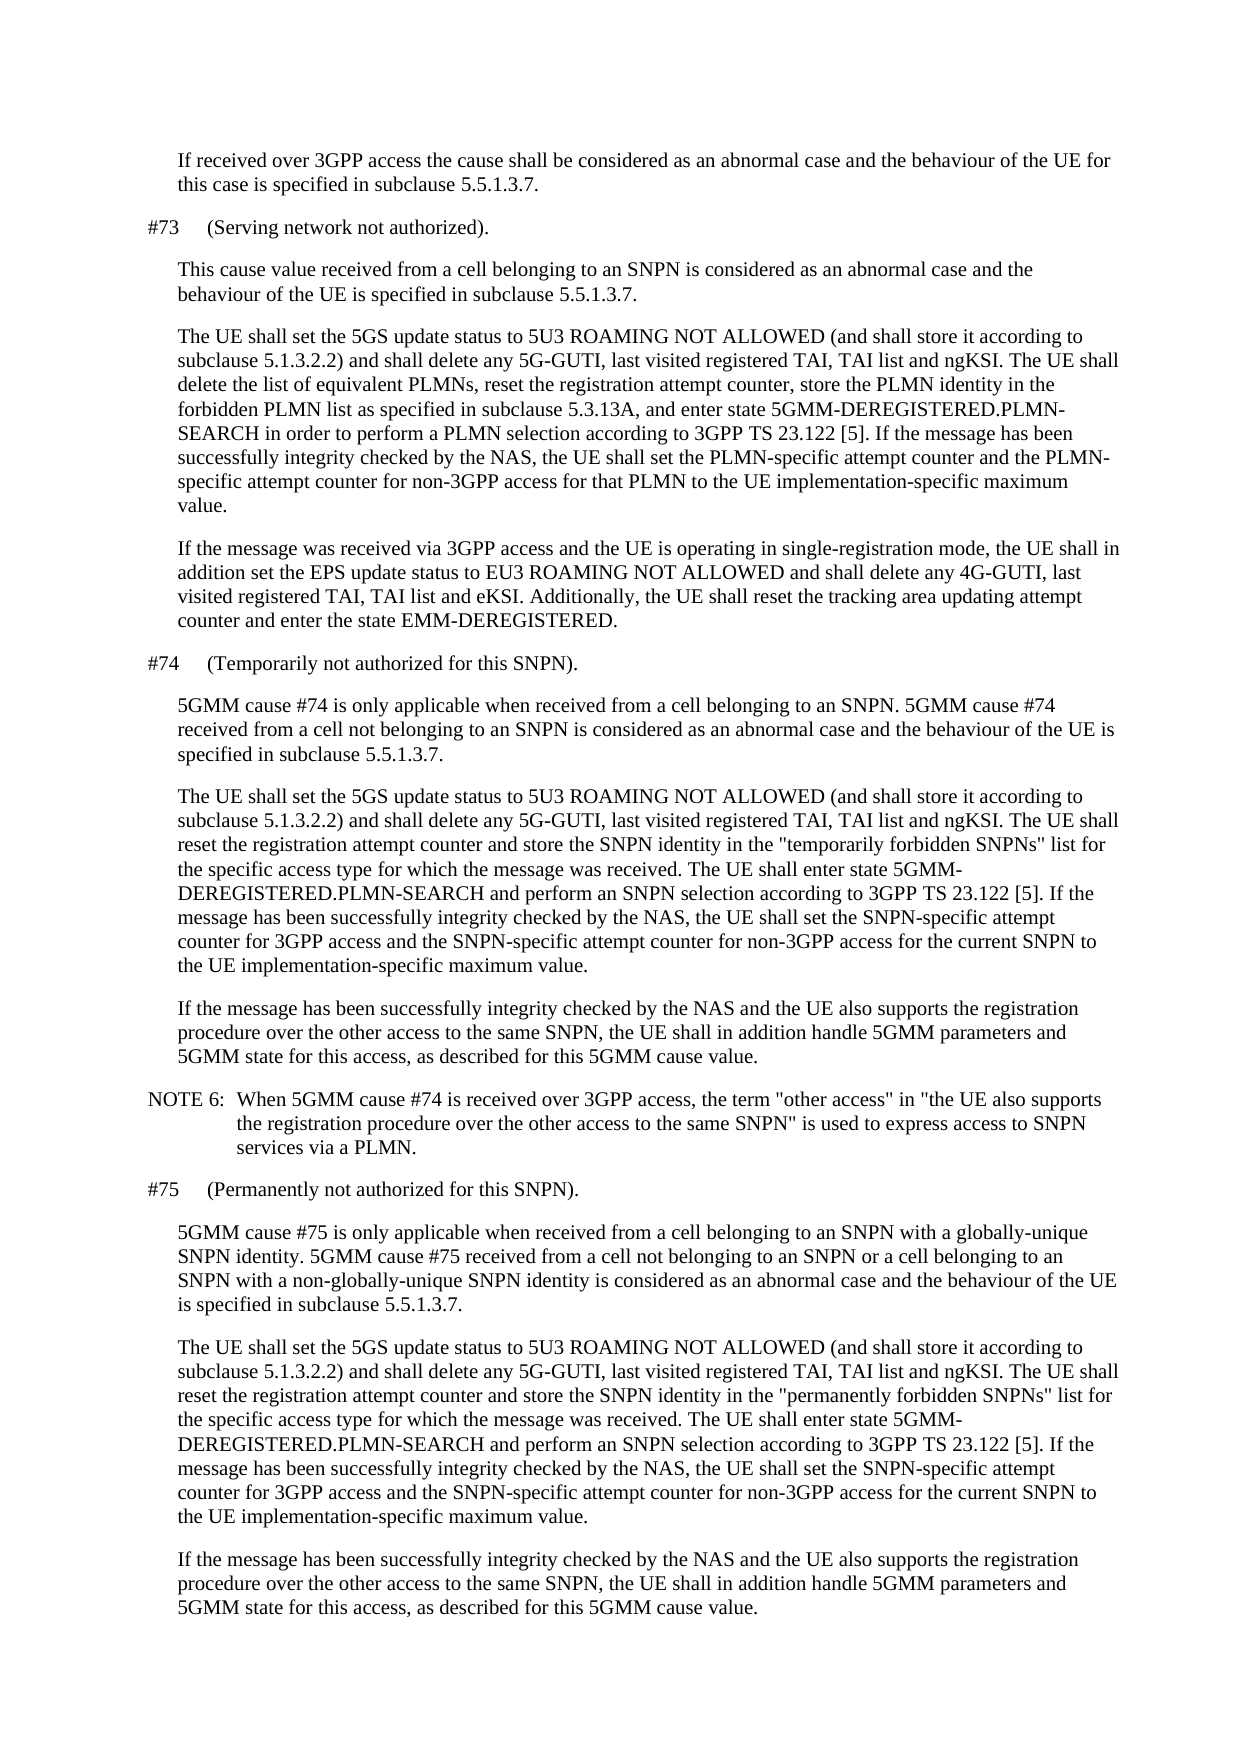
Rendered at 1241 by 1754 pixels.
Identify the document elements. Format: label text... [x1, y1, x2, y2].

text The UE shall set the 5GS update status to 5U3 ROAMING NOT ALLOWED (and shall store it according to subclause 5.1.3.2.2) and shall delete any 5G-GUTI, last visited registered TAI, TAI list and ngKSI. The UE shall reset the registration attempt counter and store the SNPN identity in the "permanently forbidden SNPNs" list for the specific access type for which the message was received. The UE shall enter state 5GMM-DEREGISTERED.PLMN-SEARCH and perform an SNPN selection according to 3GPP TS 23.122 [5]. If the message has been successfully integrity checked by the NAS, the UE shall set the SNPN-specific attempt counter for 3GPP access and the SNPN-specific attempt counter for non-3GPP access for the current SNPN to the UE implementation-specific maximum value. [148, 1335, 1122, 1528]
text The UE shall set the 5GS update status to 5U3 ROAMING NOT ALLOWED (and shall store it according to subclause 5.1.3.2.2) and shall delete any 5G-GUTI, last visited registered TAI, TAI list and ngKSI. The UE shall reset the registration attempt counter and store the SNPN identity in the "temporarily forbidden SNPNs" list for the specific access type for which the message was received. The UE shall enter state 5GMM-DEREGISTERED.PLMN-SEARCH and perform an SNPN selection according to 3GPP TS 23.122 [5]. If the message has been successfully integrity checked by the NAS, the UE shall set the SNPN-specific attempt counter for 3GPP access and the SNPN-specific attempt counter for non-3GPP access for the current SNPN to the UE implementation-specific maximum value. [148, 784, 1122, 977]
text 5GMM cause #75 is only applicable when received from a cell belonging to an SNPN with a globally-unique SNPN identity. 5GMM cause #75 received from a cell not belonging to an SNPN or a cell belonging to an SNPN with a non-globally-unique SNPN identity is considered as an abnormal case and the behaviour of the UE is specified in subclause 5.5.1.3.7. [148, 1220, 1122, 1316]
text The UE shall set the 5GS update status to 5U3 ROAMING NOT ALLOWED (and shall store it according to subclause 5.1.3.2.2) and shall delete any 5G-GUTI, last visited registered TAI, TAI list and ngKSI. The UE shall delete the list of equivalent PLMNs, reset the registration attempt counter, store the PLMN identity in the forbidden PLMN list as specified in subclause 5.3.13A, and enter state 5GMM-DEREGISTERED.PLMN-SEARCH in order to perform a PLMN selection according to 3GPP TS 23.122 [5]. If the message has been successfully integrity checked by the NAS, the UE shall set the PLMN-specific attempt counter and the PLMN-specific attempt counter for non-3GPP access for that PLMN to the UE implementation-specific maximum value. [148, 324, 1122, 517]
text If the message has been successfully integrity checked by the NAS and the UE also supports the registration procedure over the other access to the same SNPN, the UE shall in addition handle 5GMM parameters and 5GMM state for this access, as described for this 5GMM cause value. [148, 1546, 1122, 1619]
text #73 (Serving network not authorized). [148, 214, 1122, 239]
text #74 (Temporarily not authorized for this SNPN). [148, 651, 1122, 674]
text 5GMM cause #74 is only applicable when received from a cell belonging to an SNPN. 5GMM cause #74 received from a cell not belonging to an SNPN is considered as an abnormal case and the behaviour of the UE is specified in subclause 5.5.1.3.7. [148, 693, 1122, 766]
text #75 (Permanently not authorized for this SNPN). [148, 1177, 1122, 1201]
text This cause value received from a cell belonging to an SNPN is considered as an abnormal case and the behaviour of the UE is specified in subclause 5.5.1.3.7. [148, 257, 1122, 306]
text If the message has been successfully integrity checked by the NAS and the UE also supports the registration procedure over the other access to the same SNPN, the UE shall in addition handle 5GMM parameters and 5GMM state for this access, as described for this 5GMM cause value. [148, 996, 1122, 1068]
text If received over 3GPP access the cause shall be considered as an abnormal case and the behaviour of the UE for this case is specified in subclause 5.5.1.3.7. [148, 148, 1122, 196]
text If the message was received via 3GPP access and the UE is operating in single-registration mode, the UE shall in addition set the EPS update status to EU3 ROAMING NOT ALLOWED and shall delete any 4G-GUTI, last visited registered TAI, TAI list and eKSI. Additionally, the UE shall reset the tracking area updating attempt counter and enter the state EMM-DEREGISTERED. [148, 536, 1122, 632]
text NOTE 6: When 5GMM cause #74 is received over 3GPP access, the term "other access" in "the UE also supports the registration procedure over the other access to the same SNPN" is used to express access to SNPN services via a PLMN. [148, 1086, 1122, 1159]
